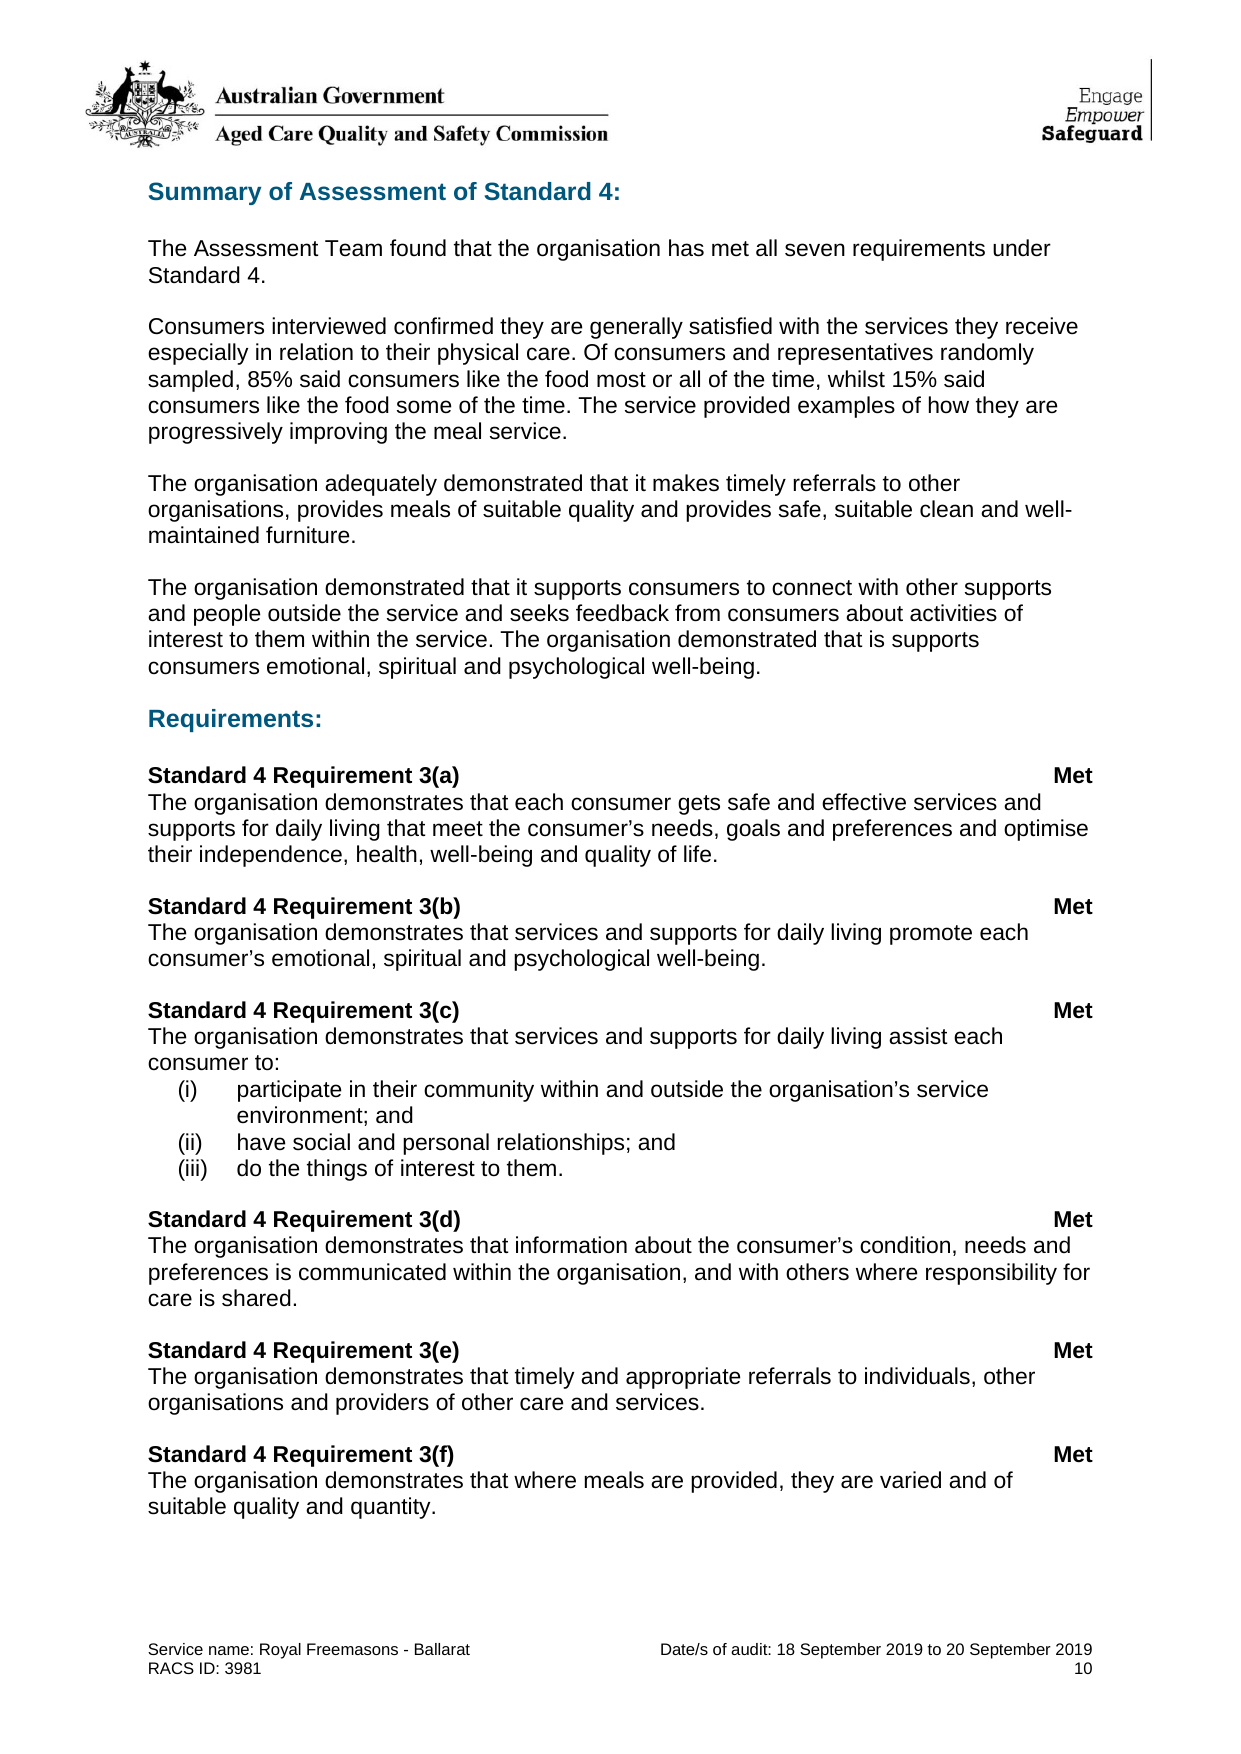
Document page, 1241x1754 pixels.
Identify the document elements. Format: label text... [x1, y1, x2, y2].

text The organisation demonstrates that where meals are provided, they are varied and of suitable quality and quantity. [148, 1467, 1092, 1520]
text The organisation demonstrates that information about the consumer’s condition, needs and preferences is communicated within the organisation, and with others where responsibility for care is shared. [148, 1232, 1092, 1312]
text The organisation demonstrates that services and supports for daily living promote each consumer’s emotional, spiritual and psychological well-being. [148, 919, 1092, 972]
text (i) participate in their community within and outside the organisation’s service environment; and [177, 1076, 1092, 1128]
subtitle Summary of Assessment of Standard 4: [148, 177, 1092, 206]
subtitle Standard 4 Requirement 3(f) Met [148, 1441, 1092, 1467]
subtitle Requirements: [148, 704, 1092, 733]
subtitle Standard 4 Requirement 3(b) Met [148, 893, 1092, 919]
subtitle Standard 4 Requirement 3(e) Met [148, 1337, 1092, 1363]
text The organisation adequately demonstrated that it makes timely referrals to other organisations, provides meals of suitable quality and provides safe, suitable clean and well-maintained furniture. [148, 470, 1092, 549]
subtitle Standard 4 Requirement 3(d) Met [148, 1206, 1092, 1232]
text The organisation demonstrated that it supports consumers to connect with other supports and people outside the service and seeks feedback from consumers about activities of interest to them within the service. The organisation demonstrated that is supports consumers emotional, spiritual and psychological well-being. [148, 574, 1092, 679]
text The organisation demonstrates that each consumer gets safe and effective services and supports for daily living that meet the consumer’s needs, goals and preferences and optimise their independence, health, well-being and quality of life. [148, 788, 1092, 868]
text The organisation demonstrates that timely and appropriate referrals to individuals, other organisations and providers of other care and services. [148, 1363, 1092, 1416]
text (iii) do the things of interest to them. [177, 1155, 1092, 1181]
subtitle Standard 4 Requirement 3(a) Met [148, 762, 1092, 788]
text The Assessment Team found that the organisation has met all seven requirements under Standard 4. [148, 235, 1092, 288]
text Consumers interviewed confirmed they are generally satisfied with the services they receive especially in relation to their physical care. Of consumers and representatives randomly sampled, 85% said consumers like the food most or all of the time, whilst 15% said consumers like the food some of the time. The service provided examples of how they are progressively improving the meal service. [148, 313, 1092, 445]
text (ii) have social and personal relationships; and [177, 1128, 1092, 1155]
text The organisation demonstrates that services and supports for daily living assist each consumer to: [148, 1023, 1092, 1076]
subtitle Standard 4 Requirement 3(c) Met [148, 997, 1092, 1023]
picture [0, 0, 1240, 169]
